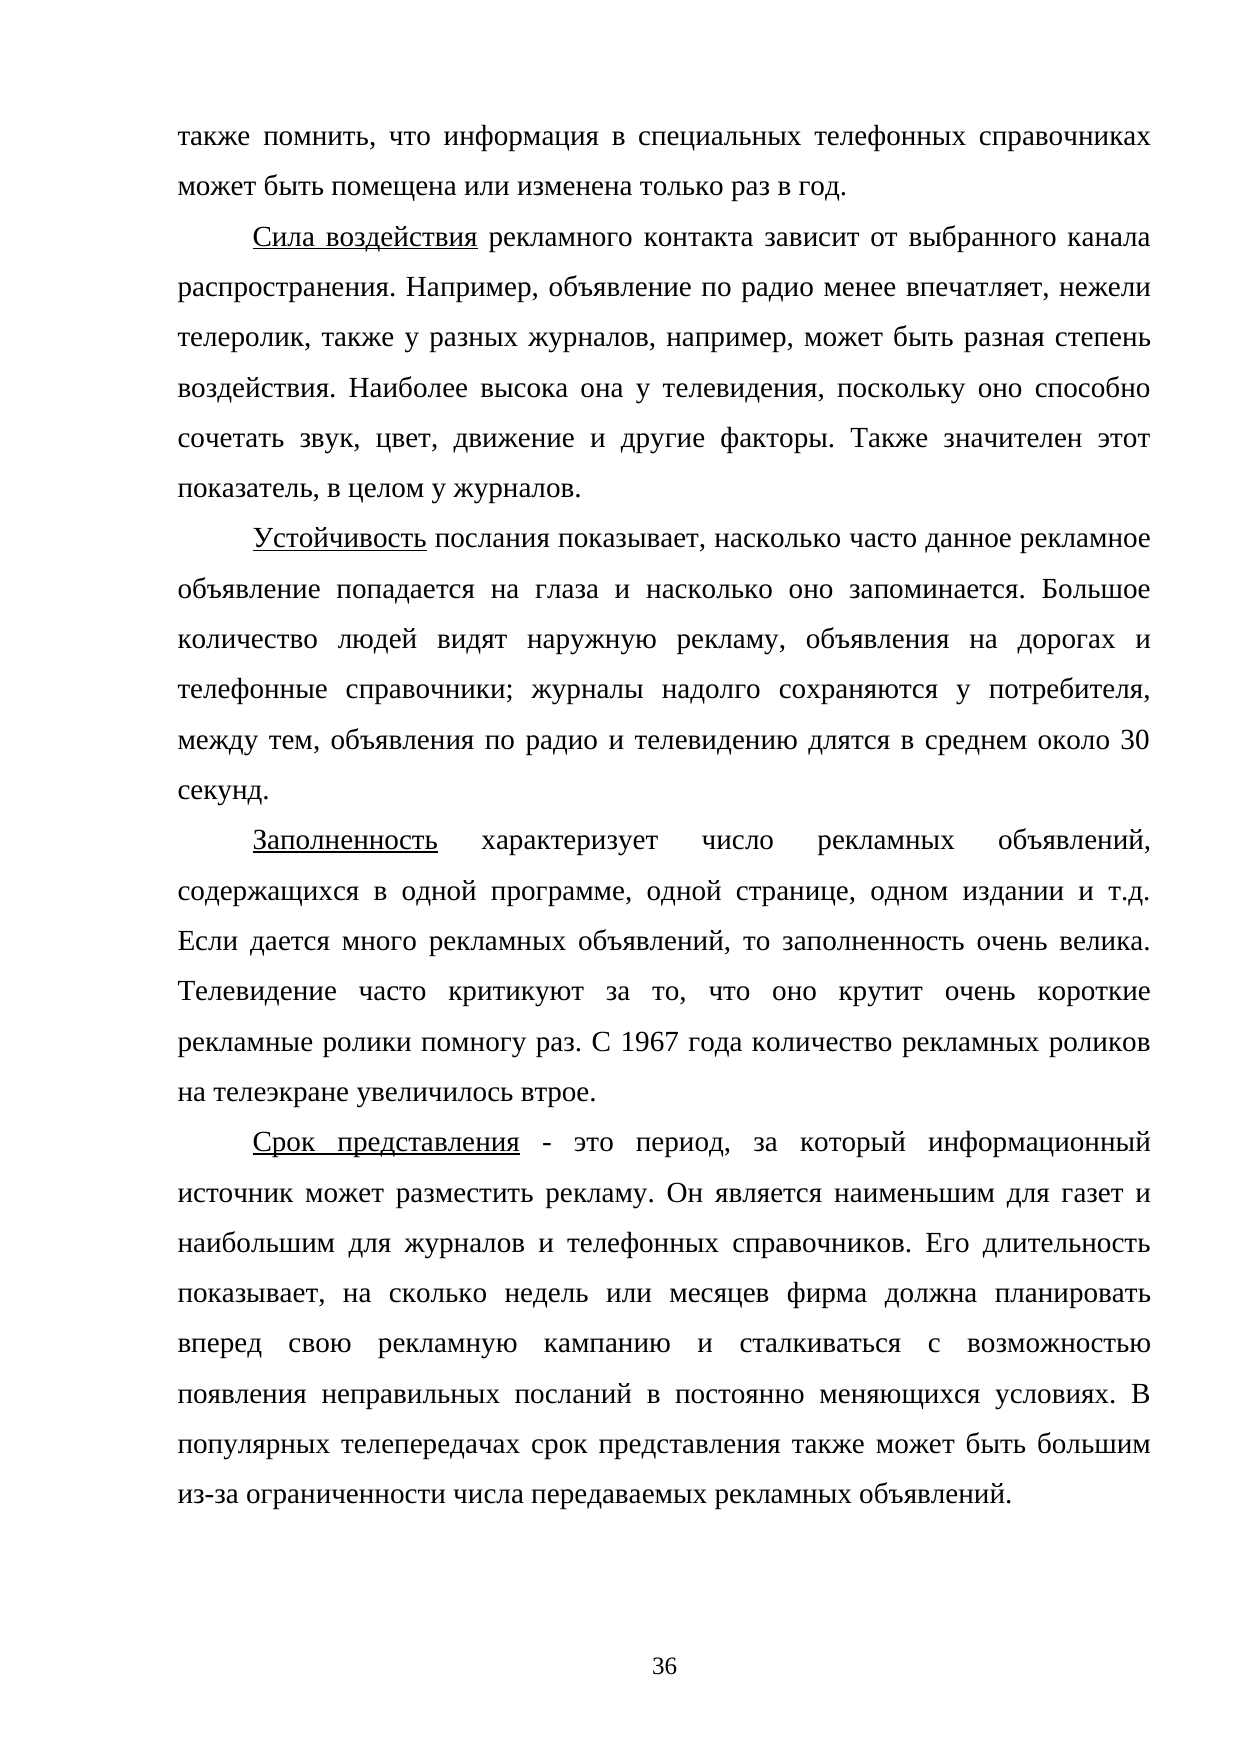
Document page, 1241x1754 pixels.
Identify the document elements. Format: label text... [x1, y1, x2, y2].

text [177, 118, 1152, 202]
text Сила воздействия рекламного контакта зависит от выбранного канала распространения. Например, объявление по радио менее впечатляет, нежели телеролик, также у разных журналов, например, может быть разная степень воздействия. Наиболее высока она у телевидения, поскольку оно способно сочетать звук, цвет, движение и другие факторы. Также значителен этот показатель, в целом у журналов. [177, 219, 1152, 504]
text Заполненность характеризует число рекламных объявлений, содержащихся в одной программе, одной странице, одном издании и т.д. Если дается много рекламных объявлений, то заполненность очень велика. Телевидение часто критикуют за то, что оно крутит очень короткие рекламные ролики помногу раз. С 1967 года количество рекламных роликов на телеэкране увеличилось втрое. [177, 822, 1152, 1108]
text Устойчивость послания показывает, насколько часто данное рекламное объявление попадается на глаза и насколько оно запоминается. Большое количество людей видят наружную рекламу, объявления на дорогах и телефонные справочники; журналы надолго сохраняются у потребителя, между тем, объявления по радио и телевидению длятся в среднем около 30 секунд. [177, 521, 1152, 806]
text Срок представления - это период, за который информационный источник может разместить рекламу. Он является наименьшим для газет и наибольшим для журналов и телефонных справочников. Его длительность показывает, на сколько недель или месяцев фирма должна планировать вперед свою рекламную кампанию и сталкиваться с возможностью появления неправильных посланий в постоянно меняющихся условиях. В популярных телепередачах срок представления также может быть большим из-за ограниченности числа передаваемых рекламных объявлений. [177, 1124, 1152, 1510]
